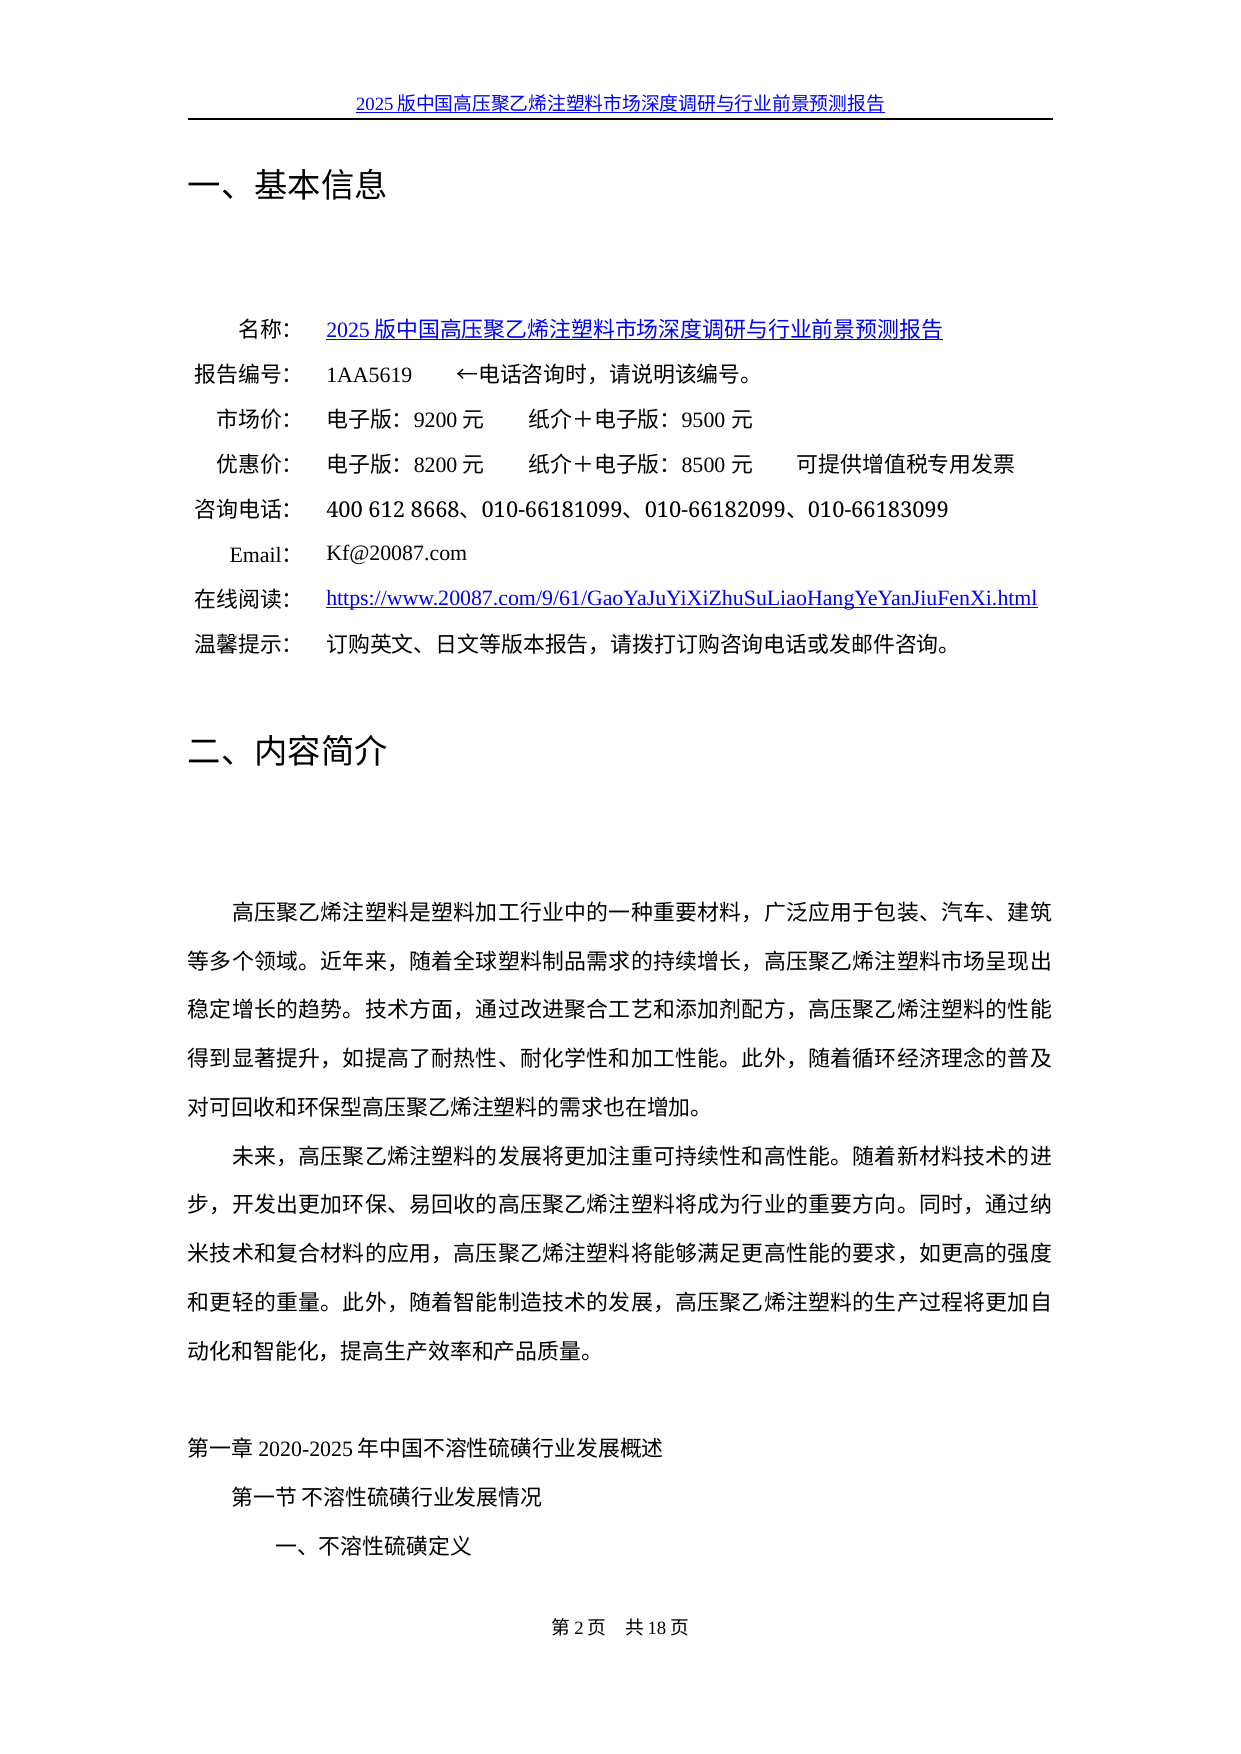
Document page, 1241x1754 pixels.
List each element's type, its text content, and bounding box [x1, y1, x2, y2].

table_cell 电子版：9200 元 纸介＋电子版：9500 元 [315, 402, 1073, 447]
table_cell 咨询电话： [167, 492, 315, 537]
table_cell 1AA5619 ←电话咨询时，请说明该编号。 [315, 357, 1073, 402]
table_cell 优惠价： [167, 447, 315, 492]
table_cell 报告编号： [167, 357, 315, 402]
table_header 名称： [167, 312, 315, 357]
table_cell 在线阅读： [167, 582, 315, 627]
table_cell 订购英文、日文等版本报告，请拨打订购咨询电话或发邮件咨询。 [315, 627, 1073, 672]
table_cell Kf@20087.com [315, 537, 1073, 582]
table_cell 市场价： [167, 402, 315, 447]
table_cell 温馨提示： [167, 627, 315, 672]
title 一、基本信息 [187, 150, 1053, 215]
title 二、内容简介 [187, 717, 1053, 782]
table_header 2025版中国高压聚乙烯注塑料市场深度调研与行业前景预测报告 [315, 312, 1073, 357]
table_cell 400 612 8668、010-66181099、010-66182099、010-66183099 [315, 492, 1073, 537]
table_cell [315, 582, 1073, 627]
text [187, 894, 1053, 1561]
table_cell 电子版：8200 元 纸介＋电子版：8500 元 可提供增值税专用发票 [315, 447, 1073, 492]
table_cell Email： [167, 537, 315, 582]
